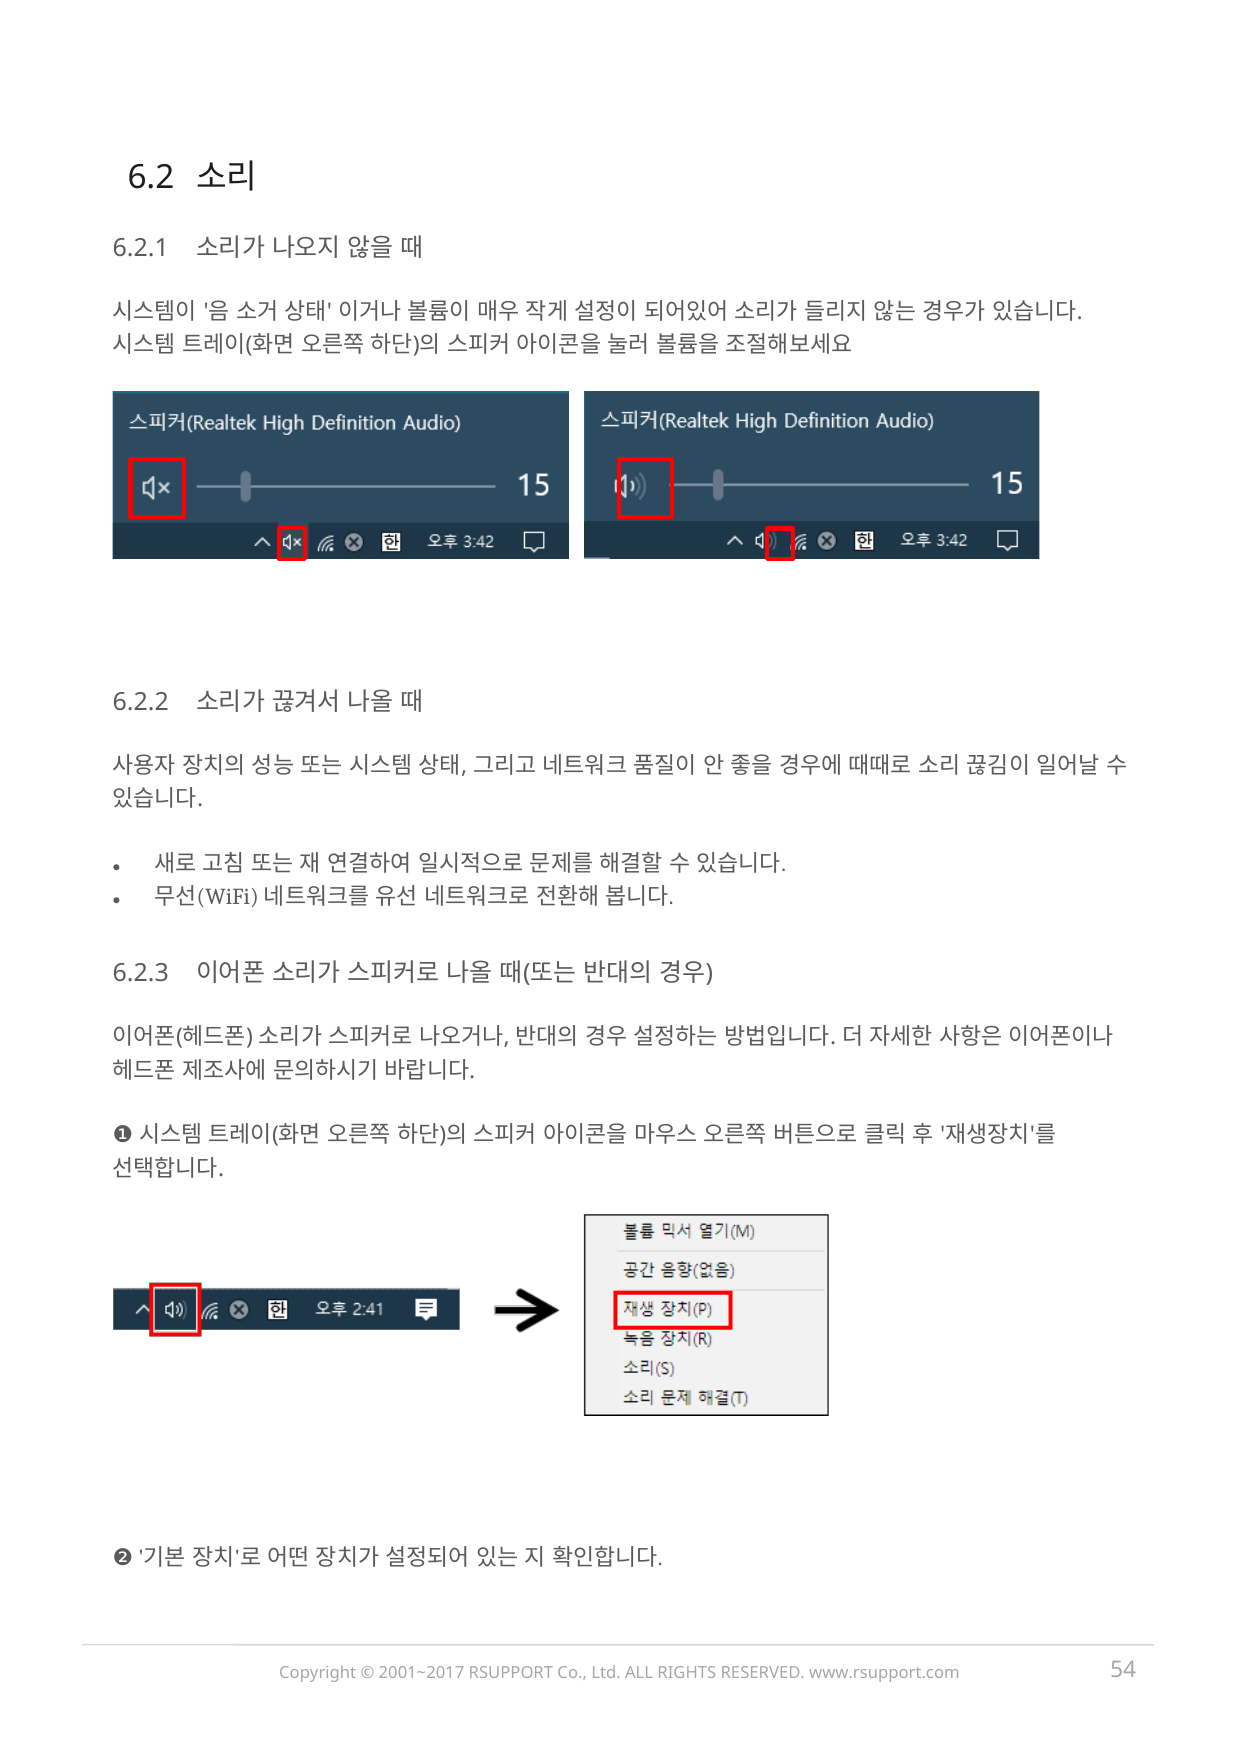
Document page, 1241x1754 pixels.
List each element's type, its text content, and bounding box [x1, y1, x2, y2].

subtitle 소리가 끊겨서 나올 때 [112, 681, 1128, 717]
text 이어폰(헤드폰) 소리가 스피커로 나오거나, 반대의 경우 설정하는 방법입니다. 더 자세한 사항은 이어폰이나 헤드폰 제조사에 문의하시기 바랍니다. [112, 1018, 1128, 1085]
text ❶ 시스템 트레이(화면 오른쪽 하단)의 스피커 아이콘을 마우스 오른쪽 버튼으로 클릭 후 '재생장치'를 선택합니다. [112, 1116, 1128, 1183]
list 새로 고침 또는 재 연결하여 일시적으로 문제를 해결할 수 있습니다. [112, 844, 1128, 878]
picture [281, 530, 303, 557]
text ❷ '기본 장치'로 어떤 장치가 설정되어 있는 지 확인합니다. [112, 1538, 1128, 1572]
text 시스템이 '음 소거 상태' 이거나 볼륨이 매우 작게 설정이 되어있어 소리가 들리지 않는 경우가 있습니다. 시스템 트레이(화면 오른쪽 하단)의 스피커 아이콘을 눌러 볼륨을 조절해보세요 [112, 293, 1128, 360]
subtitle 이어폰 소리가 스피커로 나올 때(또는 반대의 경우) [112, 953, 1128, 989]
list 무선(WiFi) 네트워크를 유선 네트워크로 전환해 봅니다. [112, 878, 1128, 911]
picture [112, 393, 569, 559]
picture [584, 391, 1040, 559]
picture [769, 531, 791, 557]
text 사용자 장치의 성능 또는 시스템 상태, 그리고 네트워크 품질이 안 좋을 경우에 때때로 소리 끊김이 일어날 수 있습니다. [112, 747, 1128, 813]
picture [112, 1213, 829, 1416]
subtitle 소리 [127, 150, 1128, 198]
subtitle 소리가 나오지 않을 때 [112, 228, 1128, 264]
